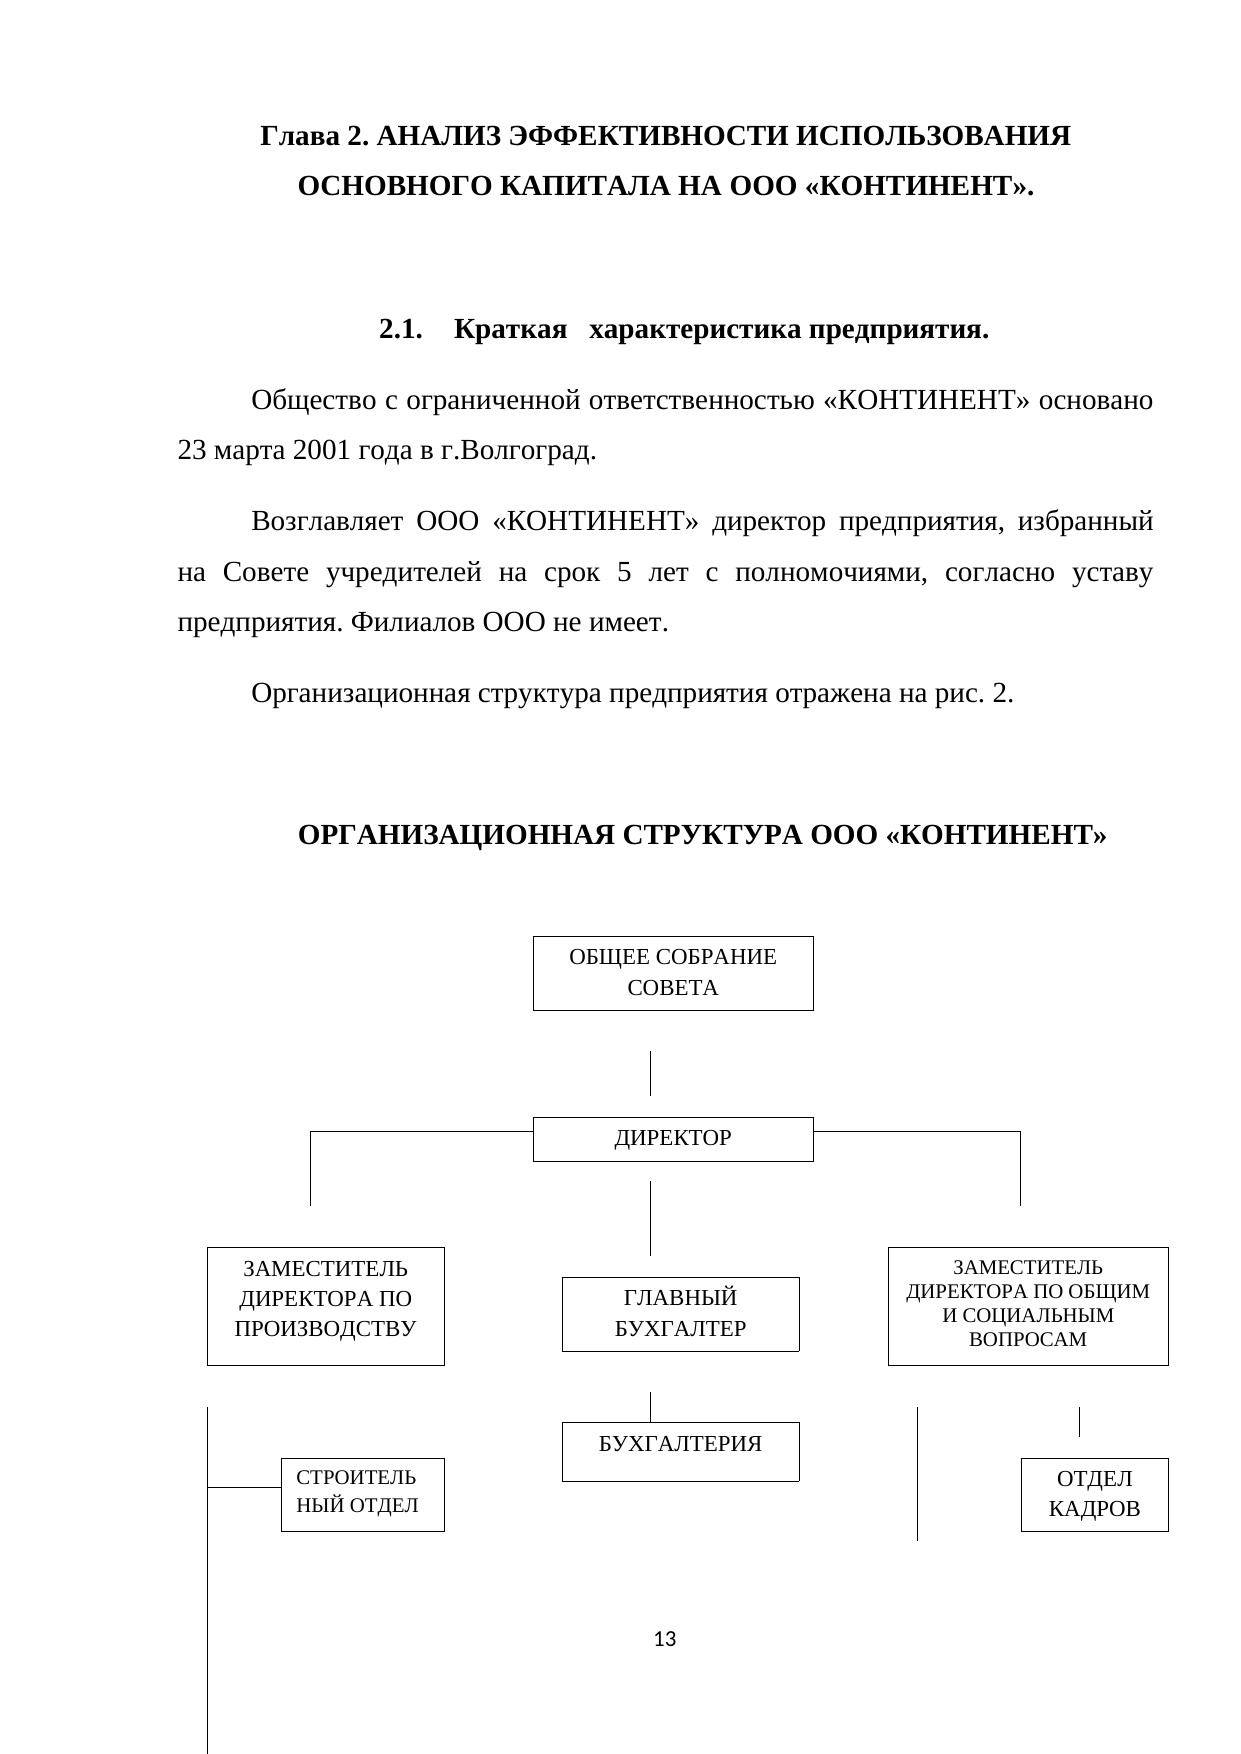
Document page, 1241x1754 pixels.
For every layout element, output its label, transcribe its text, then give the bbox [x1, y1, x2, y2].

text Глава 2. Анализ эффективности использования основного капитала НА ООО «КОНТИНЕНТ». [177, 118, 1154, 202]
text Возглавляет ООО «КОНТИНЕНТ» директор предприятия, избранный на Совете учредителей на срок 5 лет с полномочиями, согласно уставу предприятия. Филиалов ООО не имеет. [177, 503, 1154, 637]
text ОРГАНИЗАЦИОННАЯ СТРУКТУРА ООО «КОНТИНЕНТ» [177, 817, 1154, 851]
text Организационная структура предприятия отражена на рис. 2. [177, 675, 1154, 709]
text Общество с ограниченной ответственностью «КОНТИНЕНТ» основано 23 марта 2001 года в г.Волгоград. [177, 382, 1154, 466]
list Краткая характеристика предприятия. [214, 311, 1154, 344]
